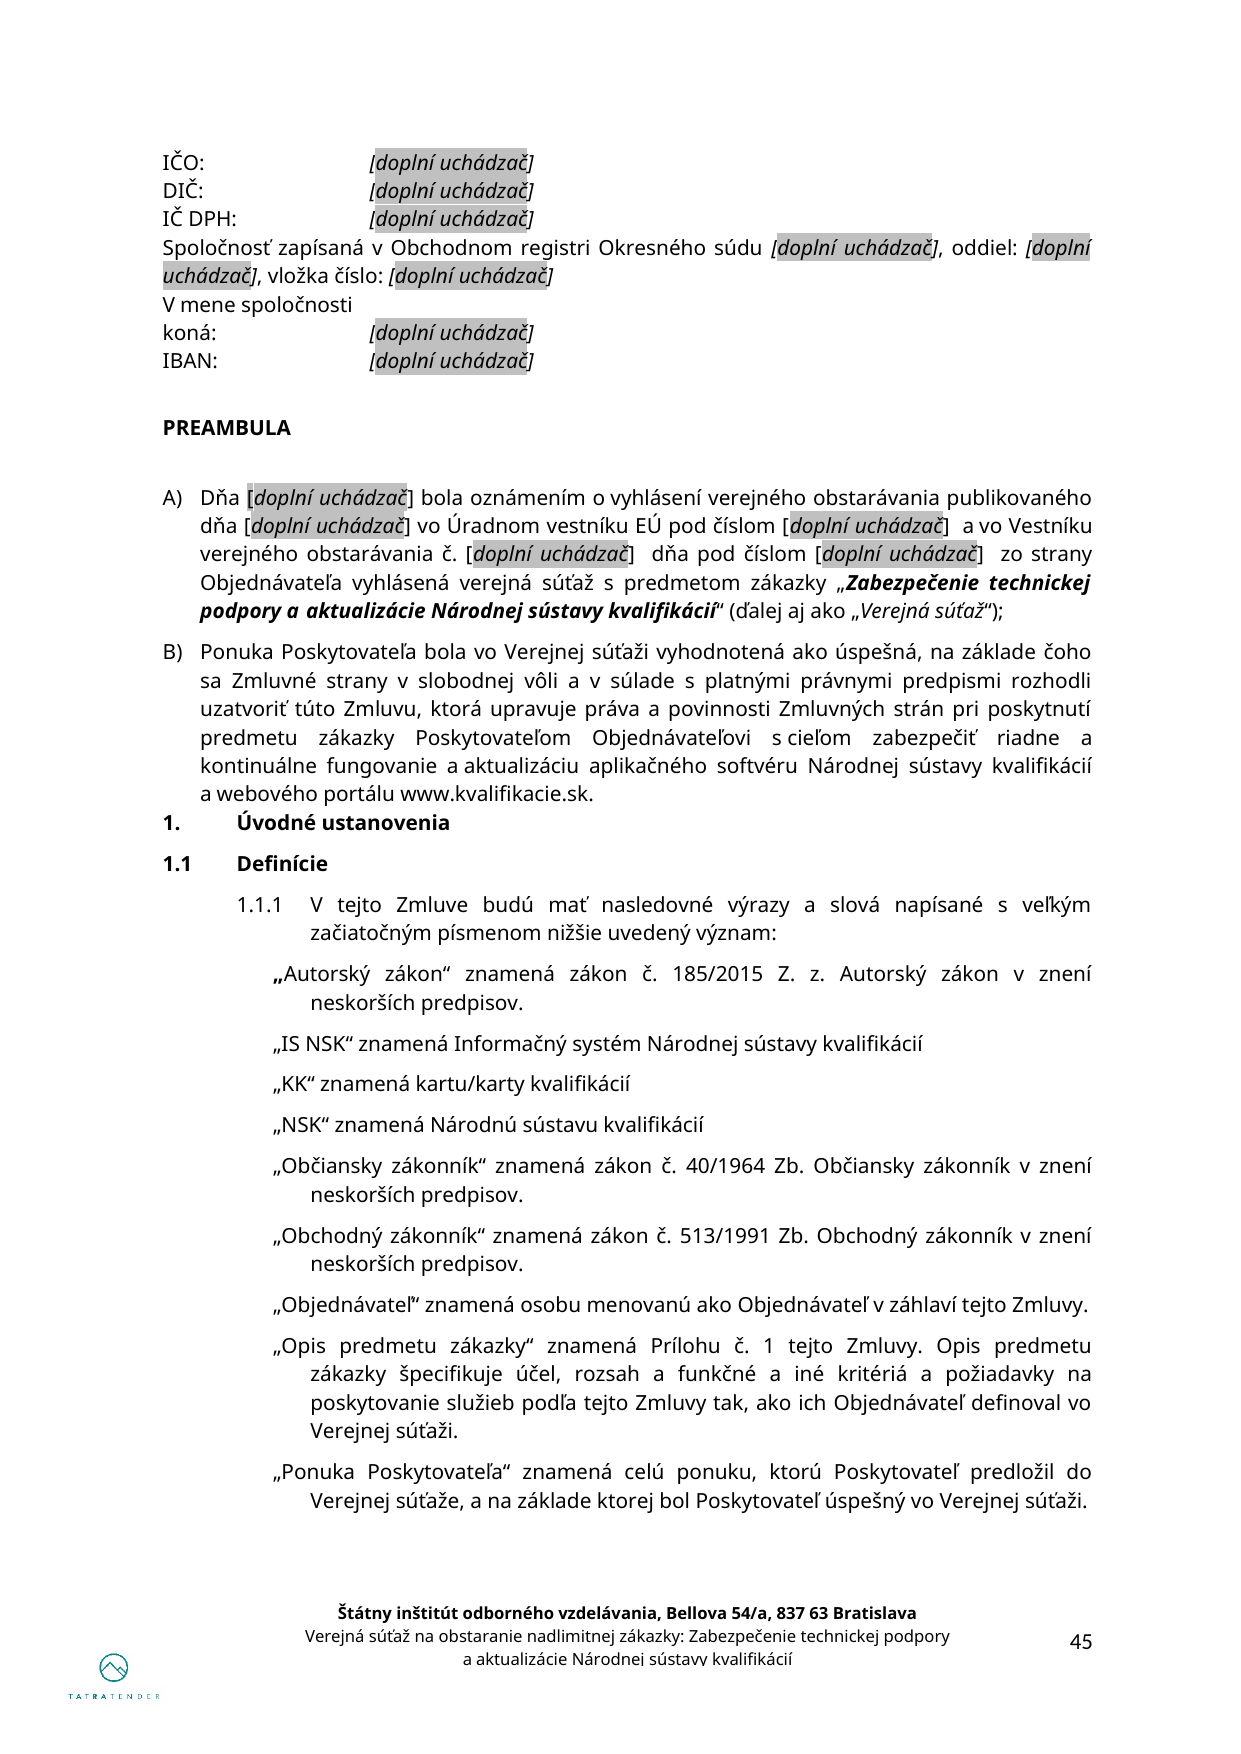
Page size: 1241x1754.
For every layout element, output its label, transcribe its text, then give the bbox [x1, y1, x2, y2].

text IČO: [doplní uchádzač] [527, 148, 1093, 176]
text „Objednávateľ“ znamená osobu menovanú ako Objednávateľ v záhlaví tejto Zmluvy. [273, 1290, 1093, 1319]
text PREAMBULA [162, 413, 1093, 441]
text „Občiansky zákonník“ znamená zákon č. 40/1964 Zb. Občiansky zákonník v znení neskorších predpisov. [273, 1151, 1093, 1208]
list V tejto Zmluve budú mať nasledovné výrazy a slová napísané s veľkým začiatočným písmenom nižšie uvedený význam: [236, 890, 1093, 947]
text IČO: [doplní uchádzač] [162, 148, 375, 176]
text koná: [doplní uchádzač] [162, 318, 375, 347]
list Ponuka Poskytovateľa bola vo Verejnej súťaži vyhodnotená ako úspešná, na základe čoho sa Zmluvné strany v slobodnej vôli a v súlade s platnými právnymi predpismi rozhodli uzatvoriť túto Zmluvu, ktorá upravuje práva a povinnosti Zmluvných strán pri poskytnutí predmetu zákazky Poskytovateľom Objednávateľovi s cieľom zabezpečiť riadne a kontinuálne fungovanie a aktualizáciu aplikačného softvéru Národnej sústavy kvalifikácií a webového portálu www.kvalifikacie.sk. [162, 637, 1093, 808]
list Úvodné ustanovenia [162, 808, 1093, 836]
text Spoločnosť zapísaná v Obchodnom registri Okresného súdu [doplní uchádzač], oddiel: [doplní uchádzač], vložka číslo: [doplní uchádzač] [162, 233, 1093, 290]
text „Obchodný zákonník“ znamená zákon č. 513/1991 Zb. Obchodný zákonník v znení neskorších predpisov. [273, 1221, 1093, 1278]
text IBAN: [doplní uchádzač] [162, 347, 375, 375]
list Dňa [doplní uchádzač] bola oznámením o vyhlásení verejného obstarávania publikovaného dňa [doplní uchádzač] vo Úradnom vestníku EÚ pod číslom [doplní uchádzač] a vo Vestníku verejného obstarávania č. [doplní uchádzač] dňa pod číslom [doplní uchádzač] zo strany Objednávateľa vyhlásená verejná súťaž s predmetom zákazky „Zabezpečenie technickej podpory a aktualizácie Národnej sústavy kvalifikácií“ (ďalej aj ako „Verejná súťaž“); [162, 483, 1093, 625]
text IBAN: [doplní uchádzač] [527, 347, 1093, 375]
text koná: [doplní uchádzač] [527, 318, 1093, 347]
text „KK“ znamená kartu/karty kvalifikácií [273, 1069, 1093, 1098]
picture [47, 1629, 180, 1723]
text „IS NSK“ znamená Informačný systém Národnej sústavy kvalifikácií [273, 1029, 1093, 1057]
text „NSK“ znamená Národnú sústavu kvalifikácií [273, 1111, 1093, 1139]
list Definície [162, 849, 1093, 877]
text „Ponuka Poskytovateľa“ znamená celú ponuku, ktorú Poskytovateľ predložil do Verejnej súťaže, a na základe ktorej bol Poskytovateľ úspešný vo Verejnej súťaži. [273, 1457, 1093, 1514]
text V mene spoločnosti [162, 290, 1093, 318]
text „Opis predmetu zákazky“ znamená Prílohu č. 1 tejto Zmluvy. Opis predmetu zákazky špecifikuje účel, rozsah a funkčné a iné kritériá a požiadavky na poskytovanie služieb podľa tejto Zmluvy tak, ako ich Objednávateľ definoval vo Verejnej súťaži. [273, 1331, 1093, 1445]
text „Autorský zákon“ znamená zákon č. 185/2015 Z. z. Autorský zákon v znení neskorších predpisov. [273, 959, 1093, 1016]
text IČ DPH: [doplní uchádzač] [162, 204, 1093, 233]
text DIČ: [doplní uchádzač] [527, 176, 1093, 204]
text DIČ: [doplní uchádzač] [162, 176, 375, 204]
